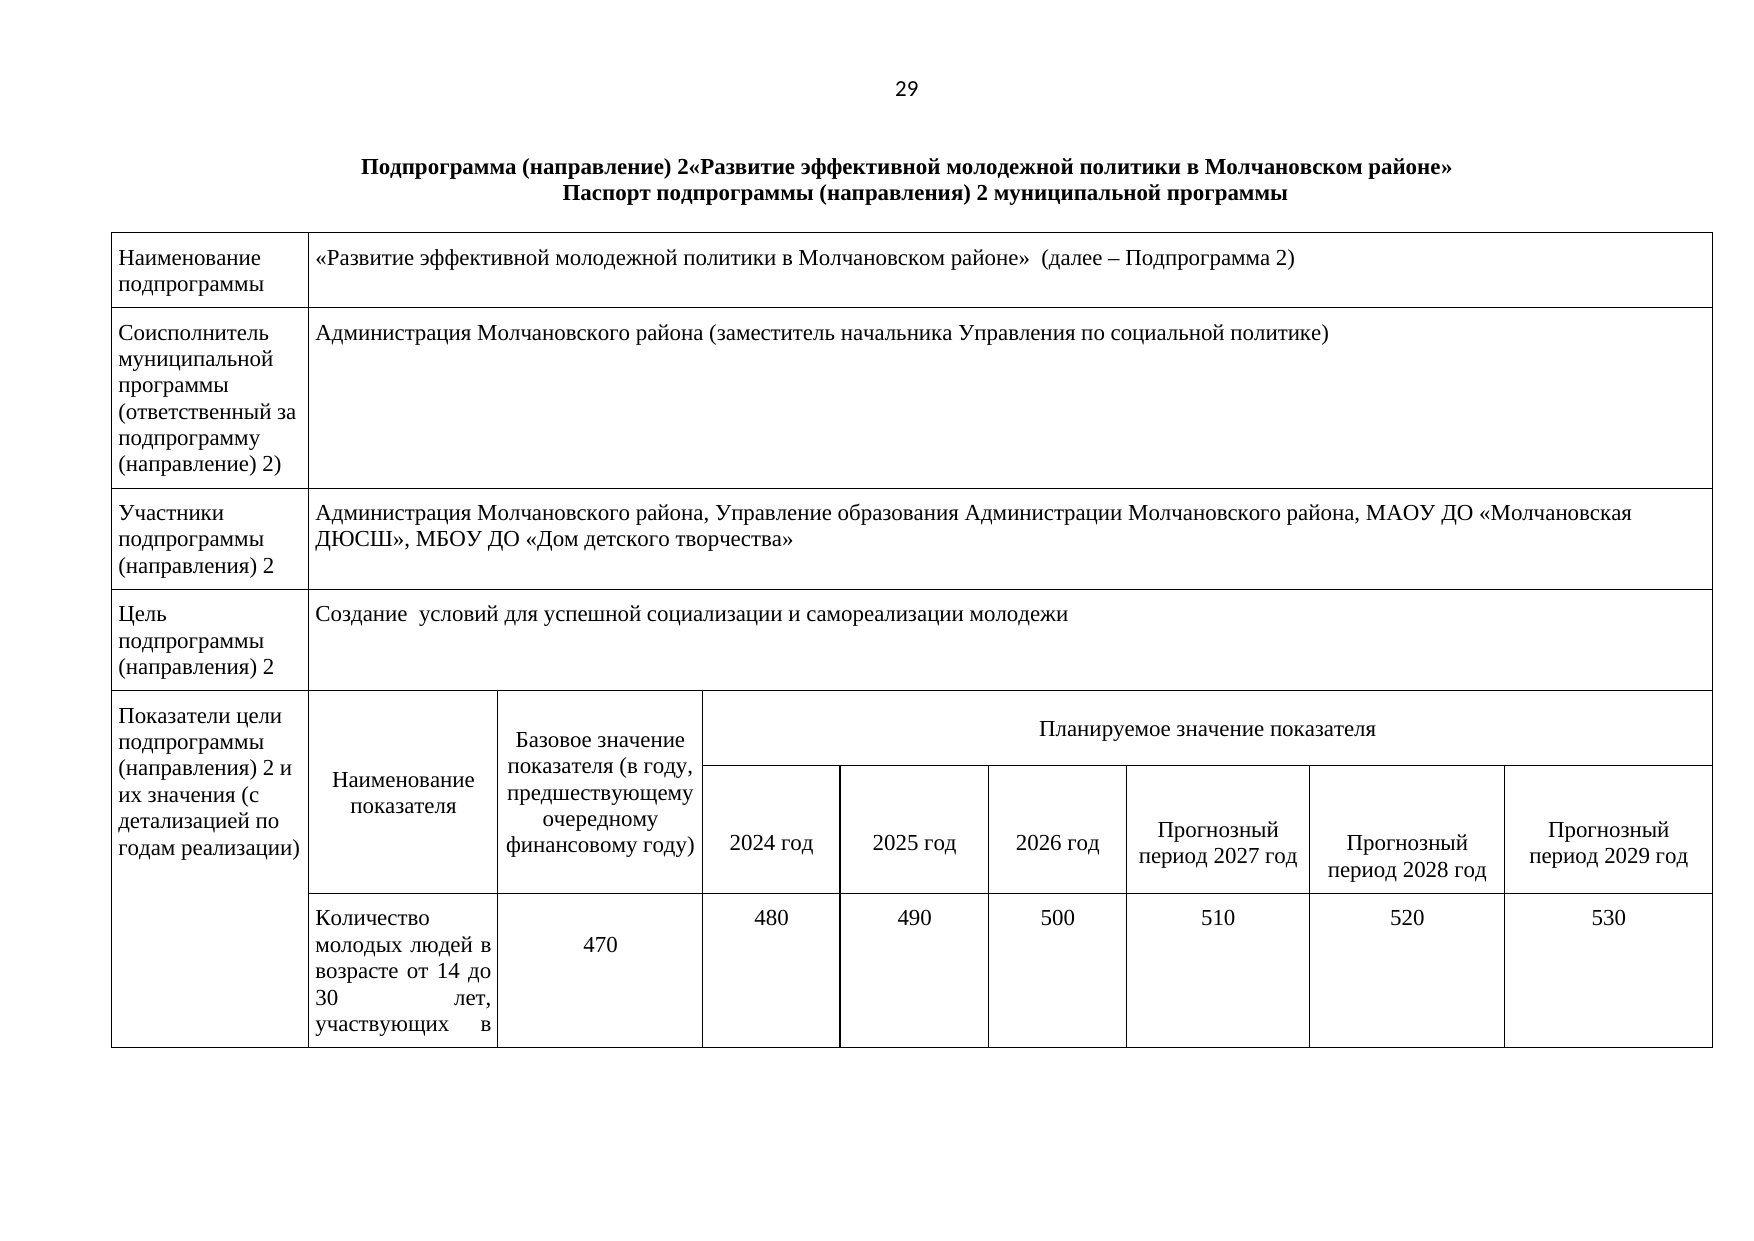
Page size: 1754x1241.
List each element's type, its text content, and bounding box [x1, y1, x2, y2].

table_cell 2026 год [989, 766, 1126, 893]
table_cell 510 [1127, 894, 1309, 1047]
table_cell 470 [498, 894, 702, 1047]
table_cell Прогнозный период 2027 год [1127, 766, 1309, 893]
table_cell Соисполнитель муниципальной программы (ответственный за подпрограмму (направление) 2) [112, 308, 308, 487]
table_cell Создание условий для успешной социализации и самореализации молодежи [309, 590, 1712, 690]
table_cell Базовое значение показателя (в году, предшествующему очередному финансовому году) [498, 691, 702, 893]
table_cell 2024 год [703, 766, 839, 893]
table_cell Прогнозный период 2028 год [1310, 766, 1504, 893]
table_cell Прогнозный период 2029 год [1505, 766, 1712, 893]
table_cell Администрация Молчановского района (заместитель начальника Управления по социальной политике) [309, 308, 1712, 487]
table_cell 520 [1310, 894, 1504, 1047]
table_cell 530 [1505, 894, 1712, 1047]
text Подпрограмма (направление) 2«Развитие эффективной молодежной политики в Молчановском районе» [118, 153, 1695, 179]
table_cell Участники подпрограммы (направления) 2 [112, 489, 308, 589]
table_cell Планируемое значение показателя [703, 691, 1712, 765]
table_cell Цель подпрограммы (направления) 2 [112, 590, 308, 690]
table_header «Развитие эффективной молодежной политики в Молчановском районе» (далее – Подпрограмма 2) [309, 233, 1712, 307]
table_cell 480 [703, 894, 839, 1047]
text Паспорт подпрограммы (направления) 2 муниципальной программы [156, 179, 1695, 206]
table_cell Администрация Молчановского района, Управление образования Администрации Молчановского района, МАОУ ДО «Молчановская ДЮСШ», МБОУ ДО «Дом детского творчества» [309, 489, 1712, 589]
table_cell 500 [989, 894, 1126, 1047]
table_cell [309, 894, 497, 1047]
table_cell 2025 год [841, 766, 988, 893]
table_header Наименование подпрограммы [112, 233, 308, 307]
table_cell Показатели цели подпрограммы (направления) 2 и их значения (с детализацией по годам реализации) [112, 691, 308, 1047]
table_cell 490 [841, 894, 988, 1047]
table_cell Наименование показателя [309, 691, 497, 893]
